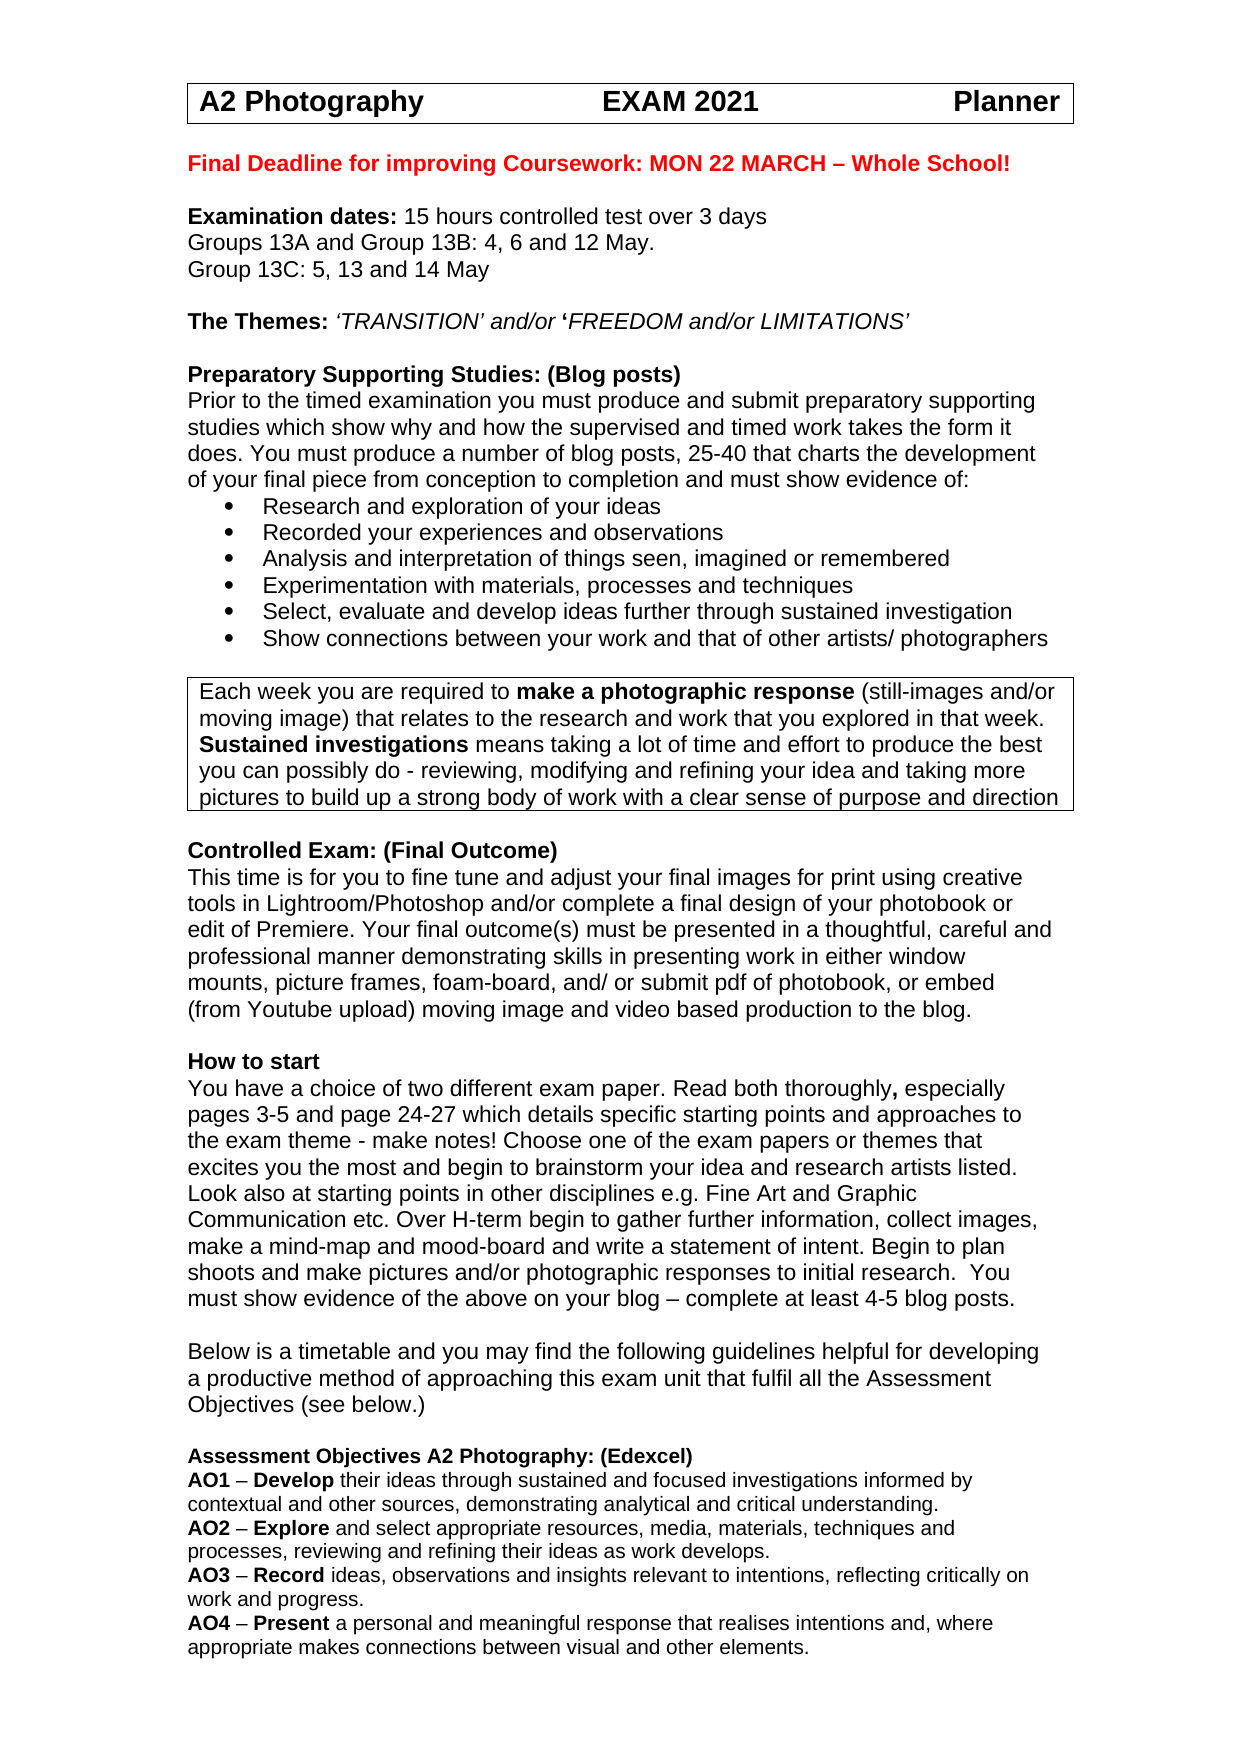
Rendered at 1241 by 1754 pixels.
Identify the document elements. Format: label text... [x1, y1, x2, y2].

text AO1 – Develop their ideas through sustained and focused investigations informed by contextual and other sources, demonstrating analytical and critical understanding. [187, 1467, 1053, 1515]
list Recorded your experiences and observations [225, 519, 1053, 545]
text Examination dates: 15 hours controlled test over 3 days Groups 13A and Group 13B: 4, 6 and 12 May. Group 13C: 5, 13 and 14 May [187, 203, 1053, 282]
text The Themes: ‘TRANSITION’ and/or ‘FREEDOM and/or LIMITATIONS’ [187, 308, 1053, 334]
list Experimentation with materials, processes and techniques [225, 572, 1053, 598]
text Preparatory Supporting Studies: (Blog posts) [187, 361, 1053, 387]
list Research and exploration of your ideas [225, 493, 1053, 519]
text AO2 – Explore and select appropriate resources, media, materials, techniques and processes, reviewing and refining their ideas as work develops. [187, 1515, 1053, 1563]
table_header A2 Photography EXAM 2021 Planner [188, 84, 1073, 123]
text Assessment Objectives A2 Photography: (Edexcel) [187, 1443, 1053, 1467]
text You have a choice of two different exam paper. Read both thoroughly, especially pages 3-5 and page 24-27 which details specific starting points and approaches to the exam theme - make notes! Choose one of the exam papers or themes that excites you the most and begin to brainstorm your idea and research artists listed. Look also at starting points in other disciplines e.g. Fine Art and Graphic Communication etc. Over H-term begin to gather further information, collect images, make a mind-map and mood-board and write a statement of intent. Begin to plan shoots and make pictures and/or photographic responses to initial research. You must show evidence of the above on your blog – complete at least 4-5 blog posts. [187, 1074, 1053, 1338]
list Analysis and interpretation of things seen, imagined or remembered [225, 545, 1053, 572]
text AO3 – Record ideas, observations and insights relevant to intentions, reflecting critically on work and progress. [187, 1563, 1053, 1611]
text Below is a timetable and you may find the following guidelines helpful for developing a productive method of approaching this exam unit that fulfil all the Assessment Objectives (see below.) [187, 1338, 1053, 1417]
text Controlled Exam: (Final Outcome) [187, 837, 1053, 864]
text AO4 – Present a personal and meaningful response that realises intentions and, where appropriate makes connections between visual and other elements. [187, 1611, 1053, 1659]
text This time is for you to fine tune and adjust your final images for print using creative tools in Lightroom/Photoshop and/or complete a final design of your photobook or edit of Premiere. Your final outcome(s) must be presented in a thoughtful, careful and professional manner demonstrating skills in presenting work in either window mounts, picture frames, foam-board, and/ or submit pdf of photobook, or embed (from Youtube upload) moving image and video based production to the blog. [187, 864, 1053, 1022]
text Prior to the timed examination you must produce and submit preparatory supporting studies which show why and how the supervised and timed work takes the form it does. You must produce a number of blog posts, 25-40 that charts the development of your final piece from conception to completion and must show evidence of: [187, 387, 1053, 493]
text How to start [187, 1048, 1053, 1074]
list Show connections between your work and that of other artists/ photographers [225, 624, 1053, 651]
text Final Deadline for improving Coursework: MON 22 MARCH – Whole School! [187, 150, 1053, 203]
table_header Each week you are required to make a photographic response (still-images and/or moving image) that relates to the research and work that you explored in that week. Sustained investigations means taking a lot of time and effort to produce the best you can possibly do - reviewing, modifying and refining your idea and taking more pictures to build up a strong body of work with a clear sense of purpose and direction [188, 678, 1073, 810]
list Select, evaluate and develop ideas further through sustained investigation [225, 598, 1053, 624]
